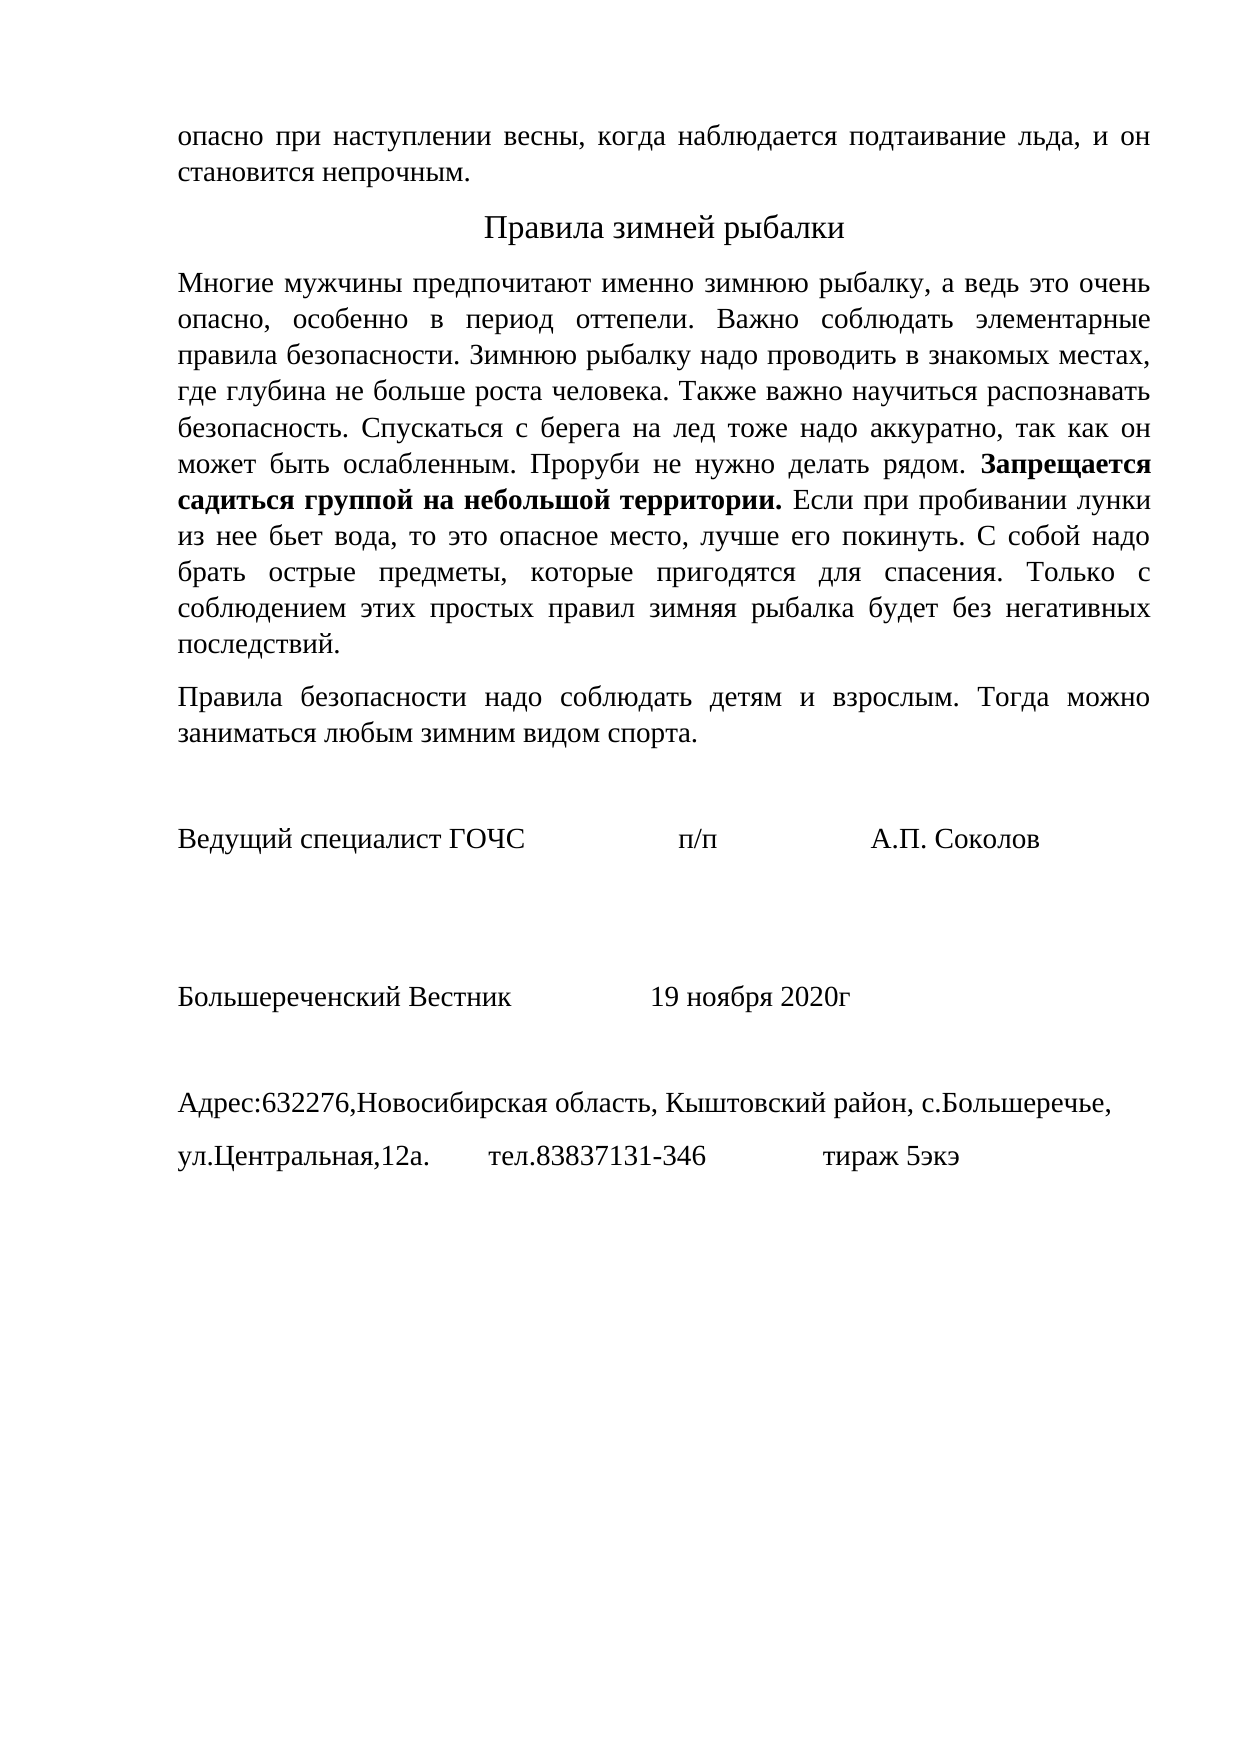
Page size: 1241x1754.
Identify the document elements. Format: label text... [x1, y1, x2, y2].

text Ведущий специалист ГОЧС п/п А.П. Соколов [177, 821, 1152, 855]
text Большереченский Вестник 19 ноября 2020г [177, 979, 1152, 1013]
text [177, 118, 1152, 188]
text Правила зимней рыбалки [177, 207, 1152, 245]
text Адрес:632276,Новосибирская область, Кыштовский район, с.Большеречье, [177, 1085, 1152, 1119]
text ул.Центральная,12а. тел.83837131-346 тираж 5экэ [177, 1138, 1152, 1172]
text Правила безопасности надо соблюдать детям и взрослым. Тогда можно заниматься любым зимним видом спорта. [177, 679, 1152, 749]
text Многие мужчины предпочитают именно зимнюю рыбалку, а ведь это очень опасно, особенно в период оттепели. Важно соблюдать элементарные правила безопасности. Зимнюю рыбалку надо проводить в знакомых местах, где глубина не больше роста человека. Также важно научиться распознавать безопасность. Спускаться с берега на лед тоже надо аккуратно, так как он может быть ослабленным. Проруби не нужно делать рядом. Запрещается садиться группой на небольшой территории. Если при пробивании лунки из нее бьет вода, то это опасное место, лучше его покинуть. С собой надо брать острые предметы, которые пригодятся для спасения. Только с соблюдением этих простых правил зимняя рыбалка будет без негативных последствий. [177, 265, 1152, 660]
